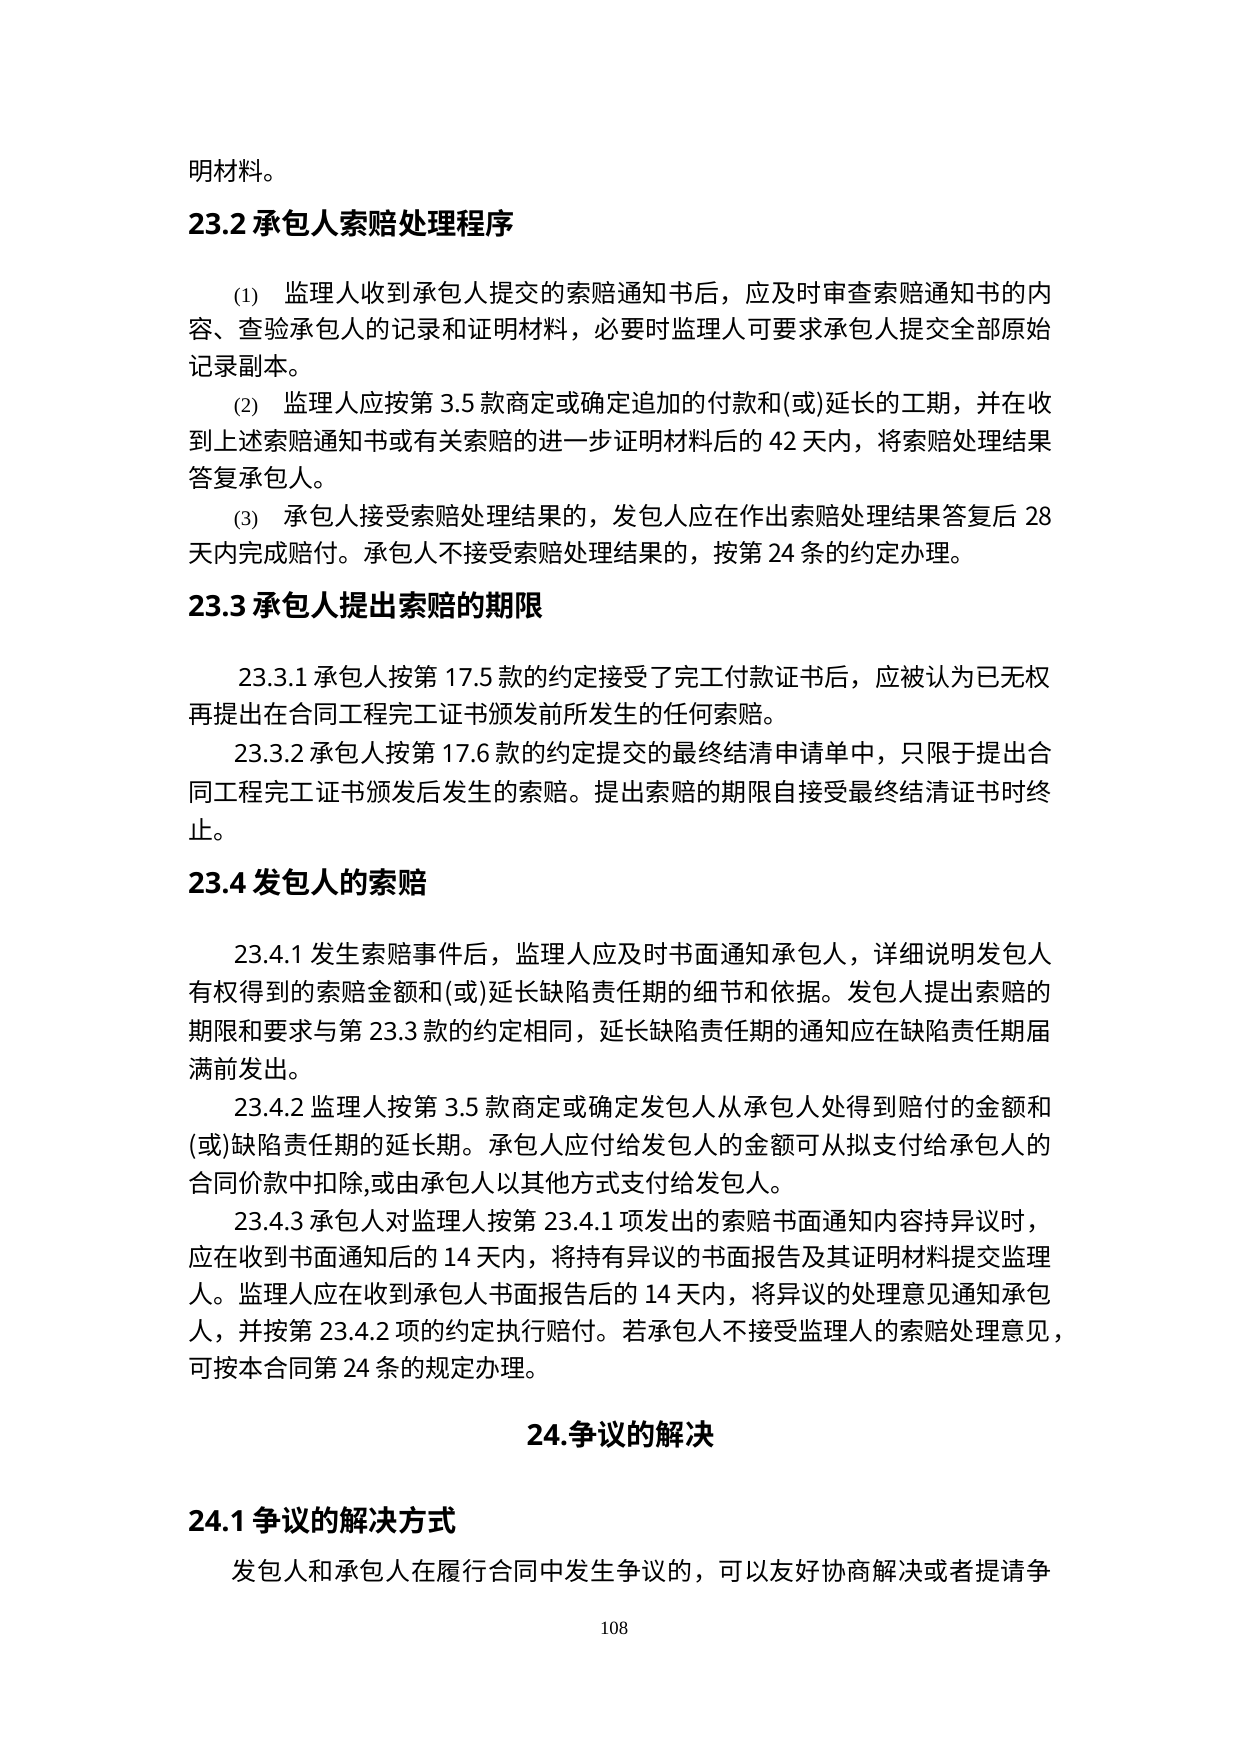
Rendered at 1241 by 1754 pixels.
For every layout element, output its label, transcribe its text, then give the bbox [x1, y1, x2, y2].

text 23.4.3承包人对监理人按第23.4.1项发出的索赔书面通知内容持异议时，应在收到书面通知后的14天内，将持有异议的书面报告及其证明材料提交监理人。监理人应在收到承包人书面报告后的14天内，将异议的处理意见通知承包人，并按第23.4.2项的约定执行赔付。若承包人不接受监理人的索赔处理意见，可按本合同第24条的规定办理。 [188, 1201, 1052, 1385]
text 23.3.2承包人按第17.6款的约定提交的最终结清申请单中，只限于提出合同工程完工证书颁发后发生的索赔。提出索赔的期限自接受最终结清证书时终止。 [188, 731, 1052, 847]
subtitle 23.3承包人提出索赔的期限 [188, 583, 1052, 625]
text 23.4.2监理人按第3.5款商定或确定发包人从承包人处得到赔付的金额和(或)缺陷责任期的延长期。承包人应付给发包人的金额可从拟支付给承包人的合同价款中扣除,或由承包人以其他方式支付给发包人。 [188, 1086, 1052, 1201]
subtitle 23.2承包人索赔处理程序 [188, 201, 1052, 243]
text 23.3.1承包人按第17.5款的约定接受了完工付款证书后，应被认为已无权再提出在合同工程完工证书颁发前所发生的任何索赔。 [188, 656, 1052, 731]
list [188, 150, 1052, 188]
list 监理人收到承包人提交的索赔通知书后，应及时审查索赔通知书的内容、查验承包人的记录和证明材料，必要时监理人可要求承包人提交全部原始记录副本。 [188, 274, 1052, 382]
subtitle 23.4发包人的索赔 [188, 860, 1052, 902]
subtitle 24.1争议的解决方式 [188, 1498, 1052, 1540]
text 23.4.1发生索赔事件后，监理人应及时书面通知承包人，详细说明发包人有权得到的索赔金额和(或)延长缺陷责任期的细节和依据。发包人提出索赔的期限和要求与第23.3款的约定相同，延长缺陷责任期的通知应在缺陷责任期届满前发出。 [188, 933, 1052, 1086]
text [188, 1551, 1052, 1588]
subtitle 24.争议的解决 [188, 1412, 1052, 1454]
list 监理人应按第3.5款商定或确定追加的付款和(或)延长的工期，并在收到上述索赔通知书或有关索赔的进一步证明材料后的42天内，将索赔处理结果答复承包人。 [188, 382, 1052, 495]
list 承包人接受索赔处理结果的，发包人应在作出索赔处理结果答复后28天内完成赔付。承包人不接受索赔处理结果的，按第24条的约定办理。 [188, 495, 1052, 570]
